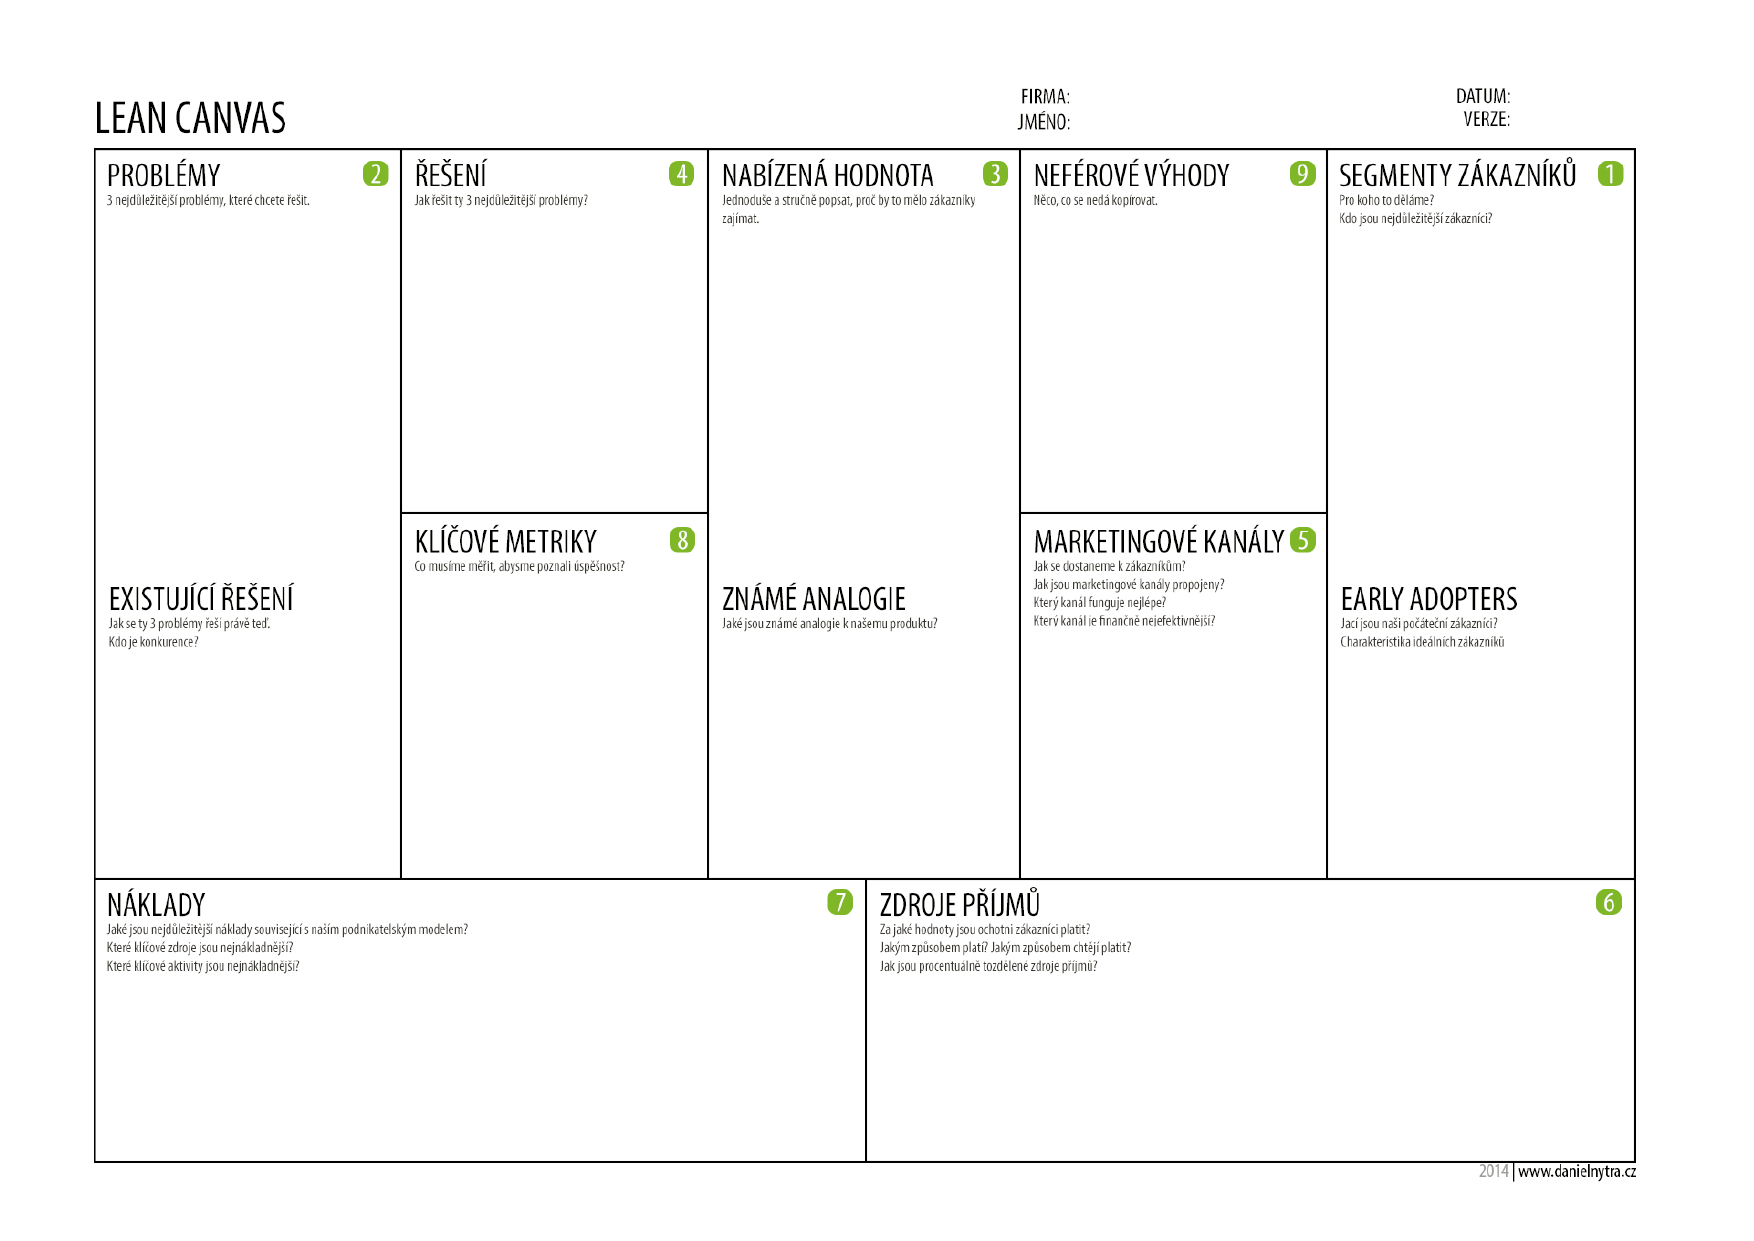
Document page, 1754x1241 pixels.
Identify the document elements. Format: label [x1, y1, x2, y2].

picture [64, 61, 1665, 1192]
